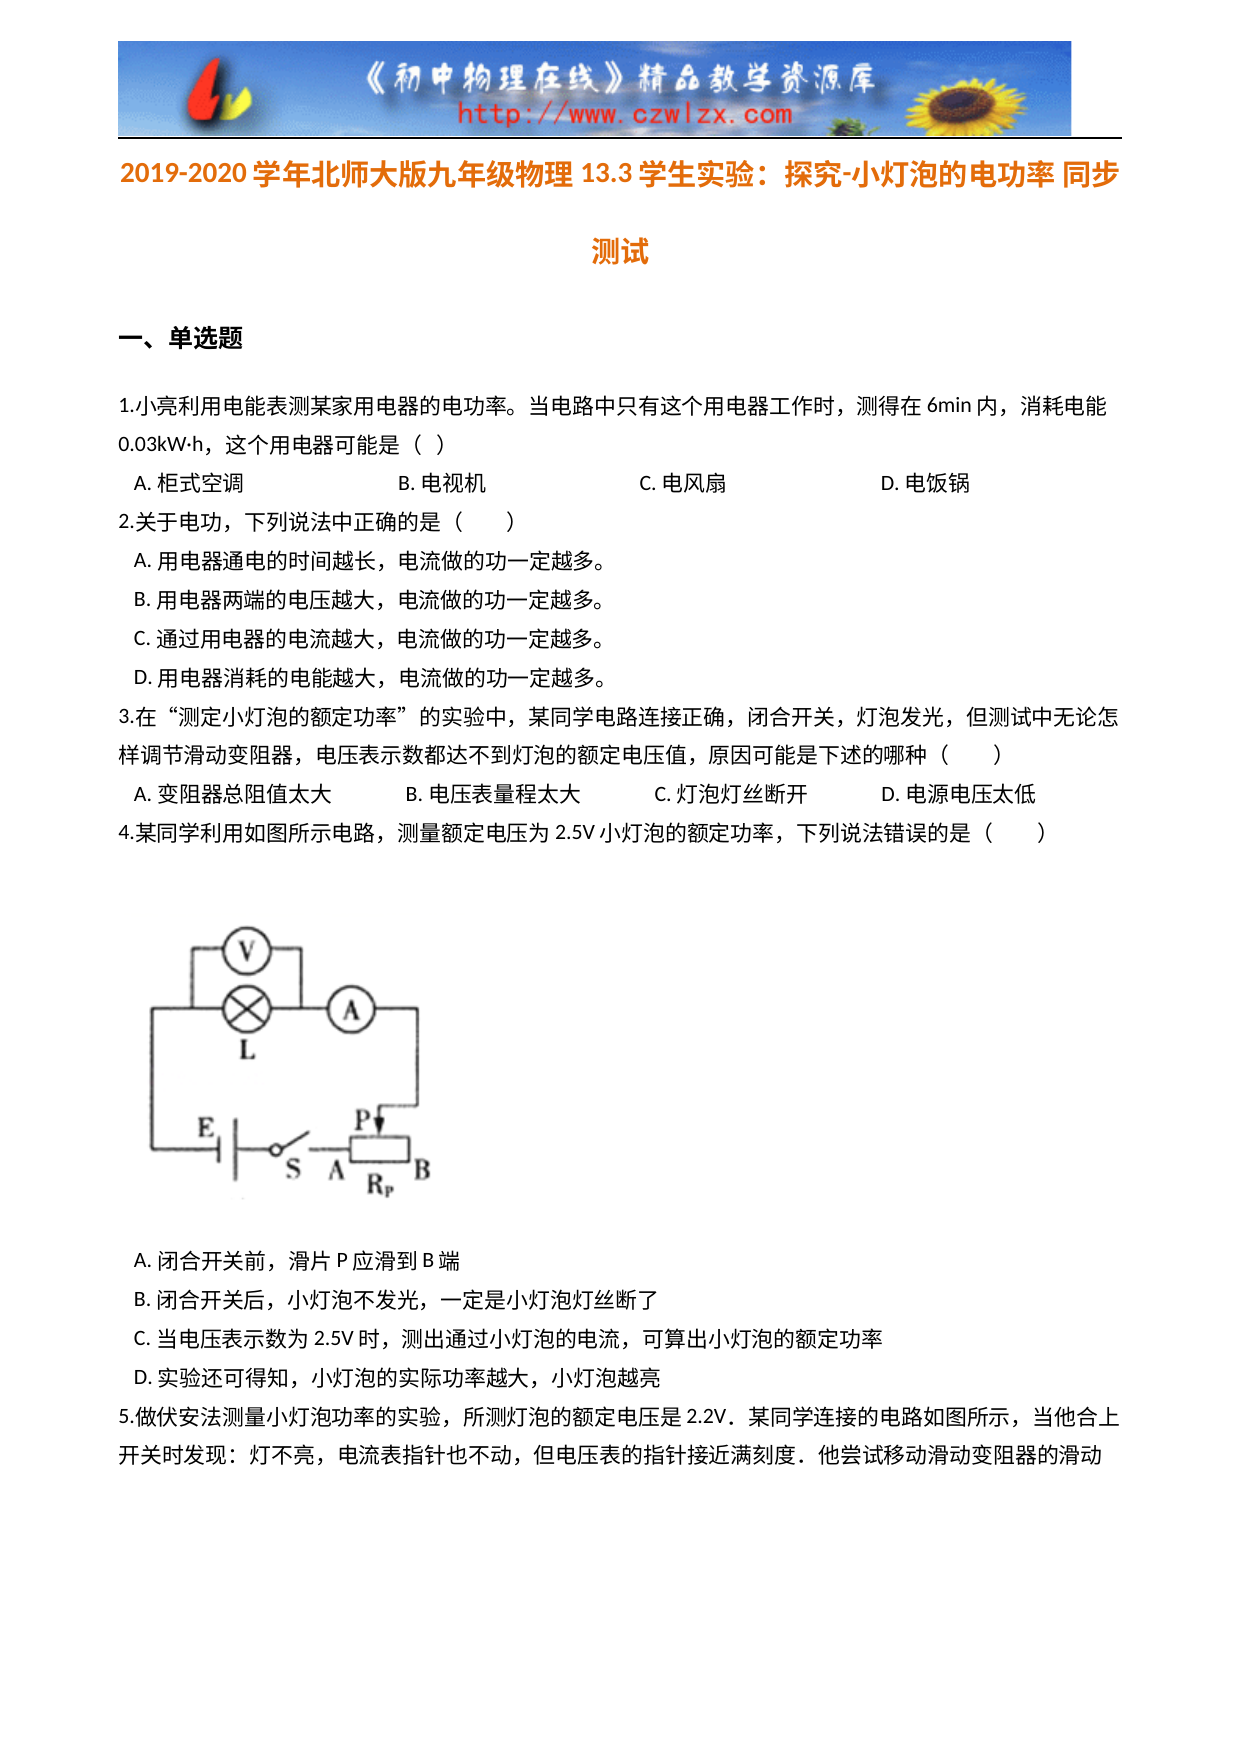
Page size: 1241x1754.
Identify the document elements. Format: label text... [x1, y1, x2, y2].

text 1.小亮利用电能表测某家用电器的电功率。当电路中只有这个用电器工作时，测得在6min内，消耗电能0.03kW·h，这个用电器可能是（ ） [118, 388, 1122, 460]
text 2.关于电功，下列说法中正确的是（ ） [118, 505, 1122, 537]
text A. 用电器通电的时间越长，电流做的功一定越多。 B. 用电器两端的电压越大，电流做的功一定越多。 C. 通过用电器的电流越大，电流做的功一定越多。 D. 用电器消耗的电能越大，电流做的功一定越多。 [134, 543, 1122, 693]
text A. 闭合开关前，滑片P应滑到B端 B. 闭合开关后，小灯泡不发光，一定是小灯泡灯丝断了 C. 当电压表示数为2.5V时，测出通过小灯泡的电流，可算出小灯泡的额定功率 D. 实验还可得知，小灯泡的实际功率越大，小灯泡越亮 [134, 1243, 1122, 1393]
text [118, 1399, 1122, 1471]
picture [123, 913, 471, 1206]
text 3.在“测定小灯泡的额定功率”的实验中，某同学电路连接正确，闭合开关，灯泡发光，但测试中无论怎样调节滑动变阻器，电压表示数都达不到灯泡的额定电压值，原因可能是下述的哪种（ ） [118, 699, 1122, 771]
text 4.某同学利用如图所示电路，测量额定电压为2.5V小灯泡的额定功率，下列说法错误的是（ ） [118, 816, 1122, 1238]
text 2019-2020学年北师大版九年级物理 13.3学生实验：探究-小灯泡的电功率 同步测试 [118, 140, 1122, 283]
picture [118, 41, 1072, 136]
text A. 柜式空调 B. 电视机 C. 电风扇 D. 电饭锅 [134, 466, 1122, 498]
text A. 变阻器总阻值太大 B. 电压表量程太大 C. 灯泡灯丝断开 D. 电源电压太低 [134, 777, 1122, 809]
text 一、单选题 [118, 304, 1122, 369]
